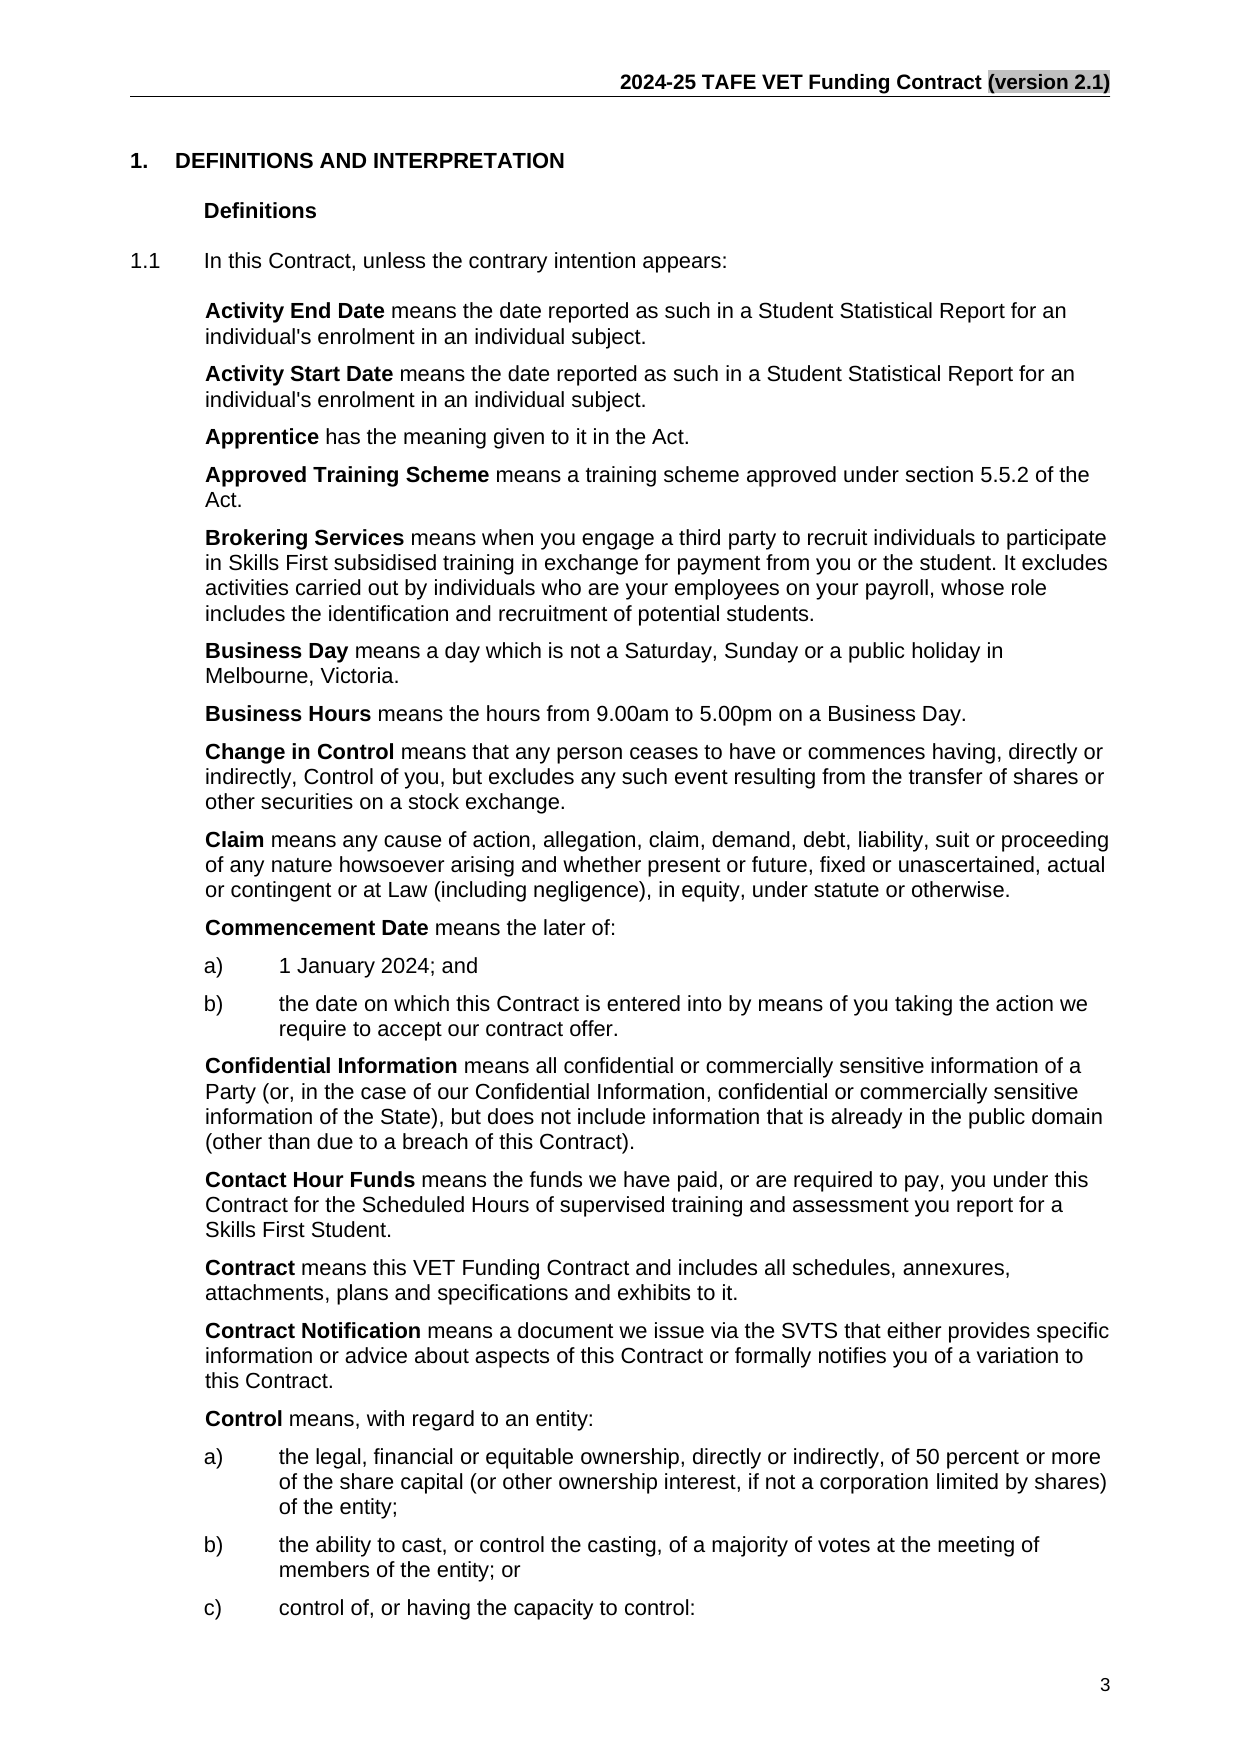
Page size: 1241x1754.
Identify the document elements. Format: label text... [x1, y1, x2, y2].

text Claim means any cause of action, allegation, claim, demand, debt, liability, suit or proceeding of any nature howsoever arising and whether present or future, fixed or unascertained, actual or contingent or at Law (including negligence), in equity, under statute or otherwise. [205, 827, 1110, 902]
text Approved Training Scheme means a training scheme approved under section 5.5.2 of the Act. [205, 462, 1110, 512]
list DEFINITIONS AND INTERPRETATION [130, 148, 1110, 173]
text Business Day means a day which is not a Saturday, Sunday or a public holiday in Melbourne, Victoria. [205, 638, 1110, 688]
text Confidential Information means all confidential or commercially sensitive information of a Party (or, in the case of our Confidential Information, confidential or commercially sensitive information of the State), but does not include information that is already in the public domain (other than due to a breach of this Contract). [205, 1053, 1110, 1154]
text Control means, with regard to an entity: [205, 1406, 1110, 1431]
list the legal, financial or equitable ownership, directly or indirectly, of 50 percent or more of the share capital (or other ownership interest, if not a corporation limited by shares) of the entity; [204, 1443, 1110, 1519]
list 1 January 2024; and [204, 953, 1110, 978]
text Business Hours means the hours from 9.00am to 5.00pm on a Business Day. [205, 701, 1110, 726]
subtitle Definitions [204, 198, 1110, 223]
text Commencement Date means the later of: [205, 915, 1110, 940]
text Contract means this VET Funding Contract and includes all schedules, annexures, attachments, plans and specifications and exhibits to it. [205, 1255, 1110, 1305]
list control of, or having the capacity to control: [204, 1594, 1110, 1620]
text Brokering Services means when you engage a third party to recruit individuals to participate in Skills First subsidised training in exchange for payment from you or the student. It excludes activities carried out by individuals who are your employees on your payroll, whose role includes the identification and recruitment of potential students. [205, 525, 1110, 626]
text Contact Hour Funds means the funds we have paid, or are required to pay, you under this Contract for the Scheduled Hours of supervised training and assessment you report for a Skills First Student. [205, 1167, 1110, 1242]
text Change in Control means that any person ceases to have or commences having, directly or indirectly, Control of you, but excludes any such event resulting from the transfer of shares or other securities on a stock exchange. [205, 739, 1110, 814]
text Contract Notification means a document we issue via the SVTS that either provides specific information or advice about aspects of this Contract or formally notifies you of a variation to this Contract. [205, 1318, 1110, 1393]
text Apprentice has the meaning given to it in the Act. [205, 424, 1110, 449]
text Activity Start Date means the date reported as such in a Student Statistical Report for an individual's enrolment in an individual subject. [205, 361, 1110, 412]
list In this Contract, unless the contrary intention appears: [130, 248, 1110, 273]
text Activity End Date means the date reported as such in a Student Statistical Report for an individual's enrolment in an individual subject. [205, 298, 1110, 349]
list the ability to cast, or control the casting, of a majority of votes at the meeting of members of the entity; or [204, 1532, 1110, 1582]
list the date on which this Contract is entered into by means of you taking the action we require to accept our contract offer. [204, 990, 1110, 1041]
